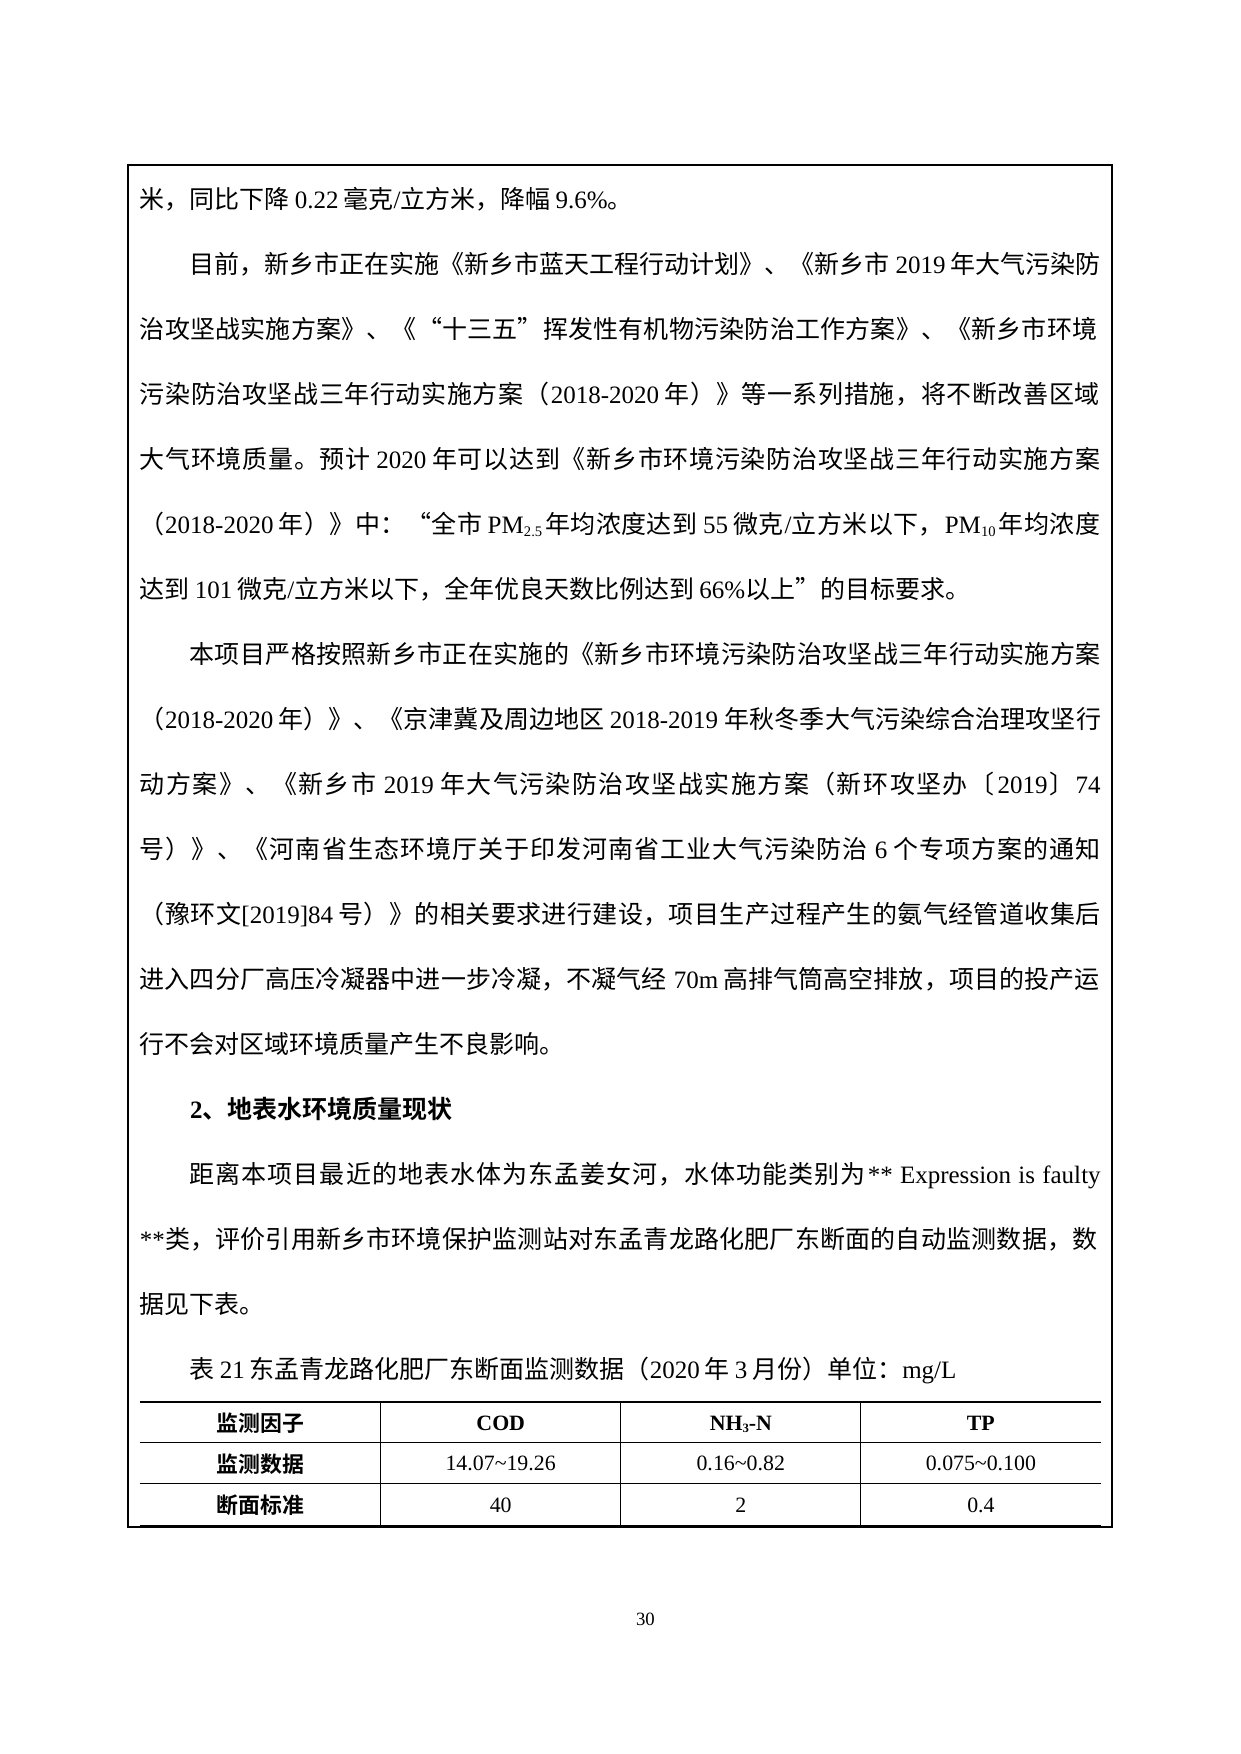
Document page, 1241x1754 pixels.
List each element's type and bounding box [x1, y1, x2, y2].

table_header [129, 166, 1111, 1526]
